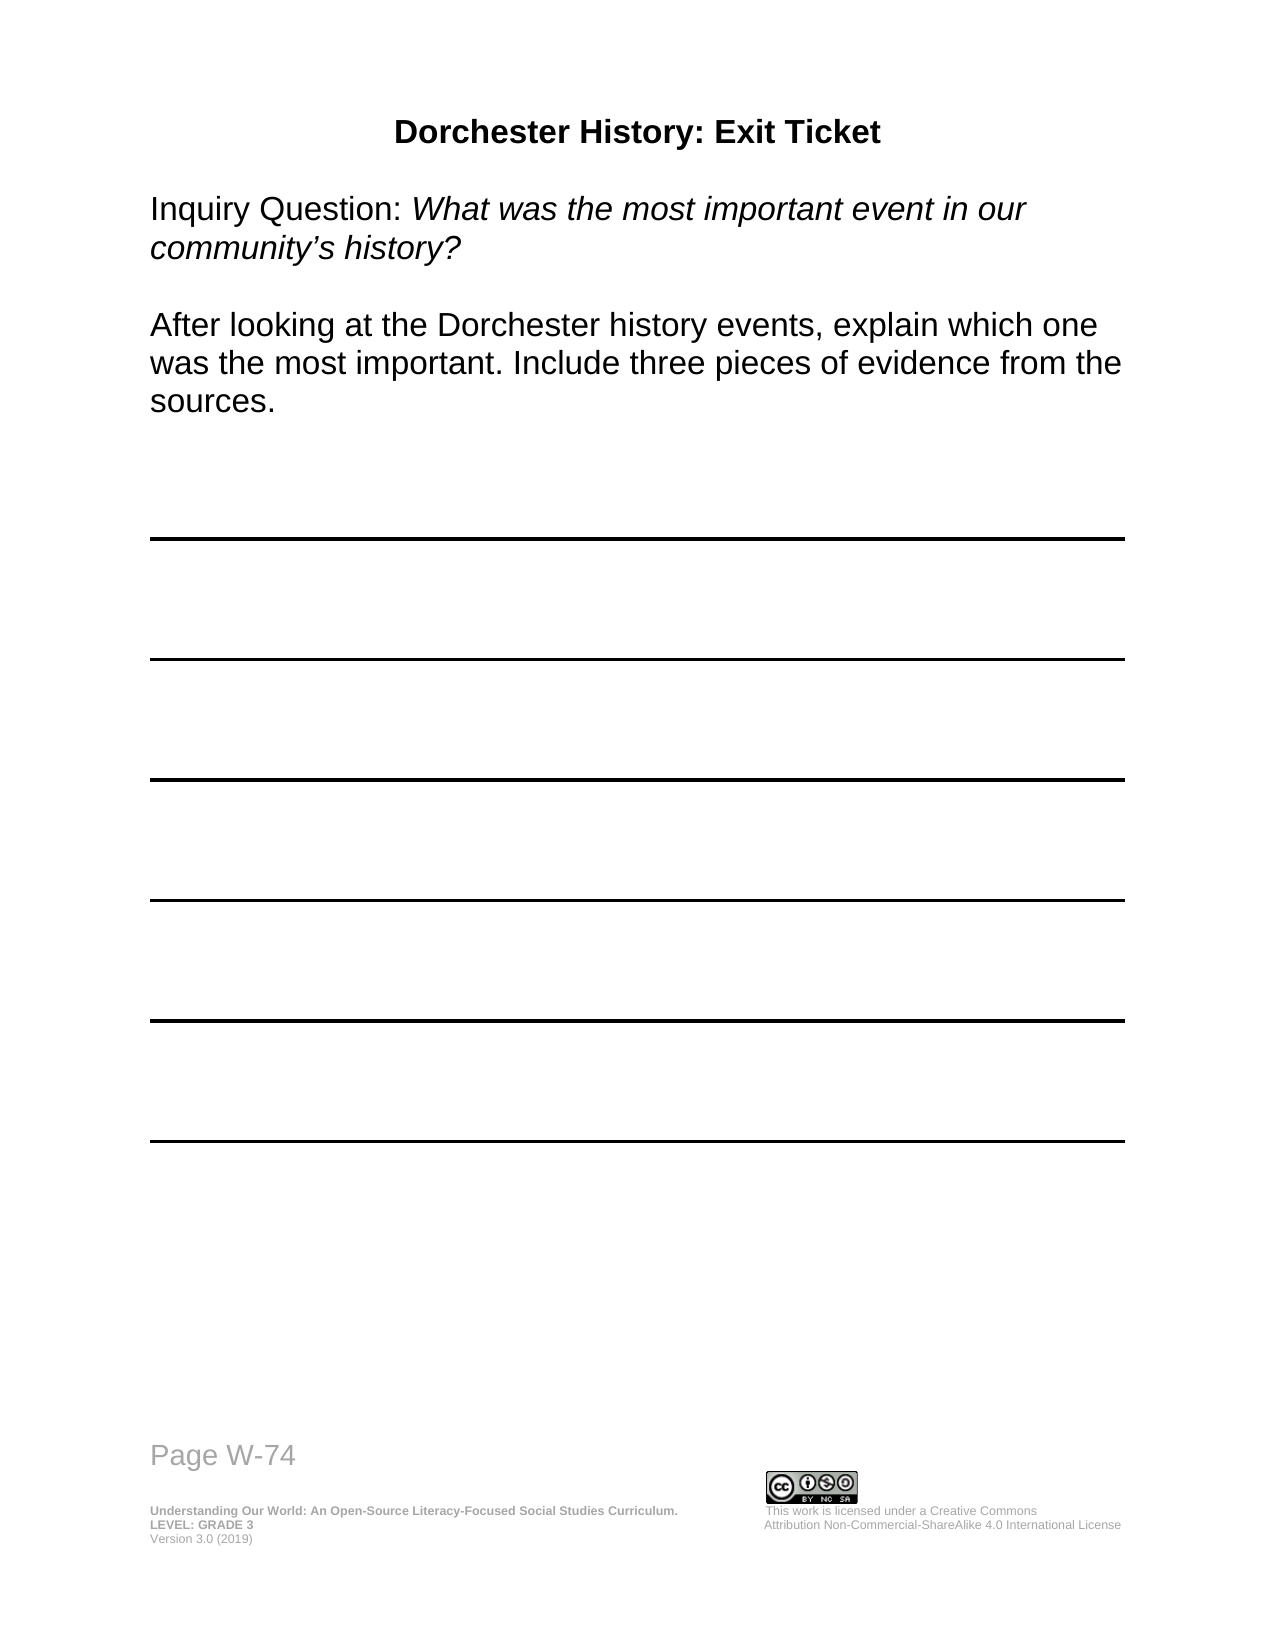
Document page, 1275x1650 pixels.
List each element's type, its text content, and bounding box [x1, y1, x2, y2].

text After looking at the Dorchester history events, explain which one was the most important. Include three pieces of evidence from the sources. [150, 305, 1125, 420]
text Dorchester History: Exit Ticket [150, 112, 1125, 151]
text Inquiry Question: What was the most important event in our community’s history? [150, 189, 1125, 266]
picture [766, 1471, 858, 1504]
